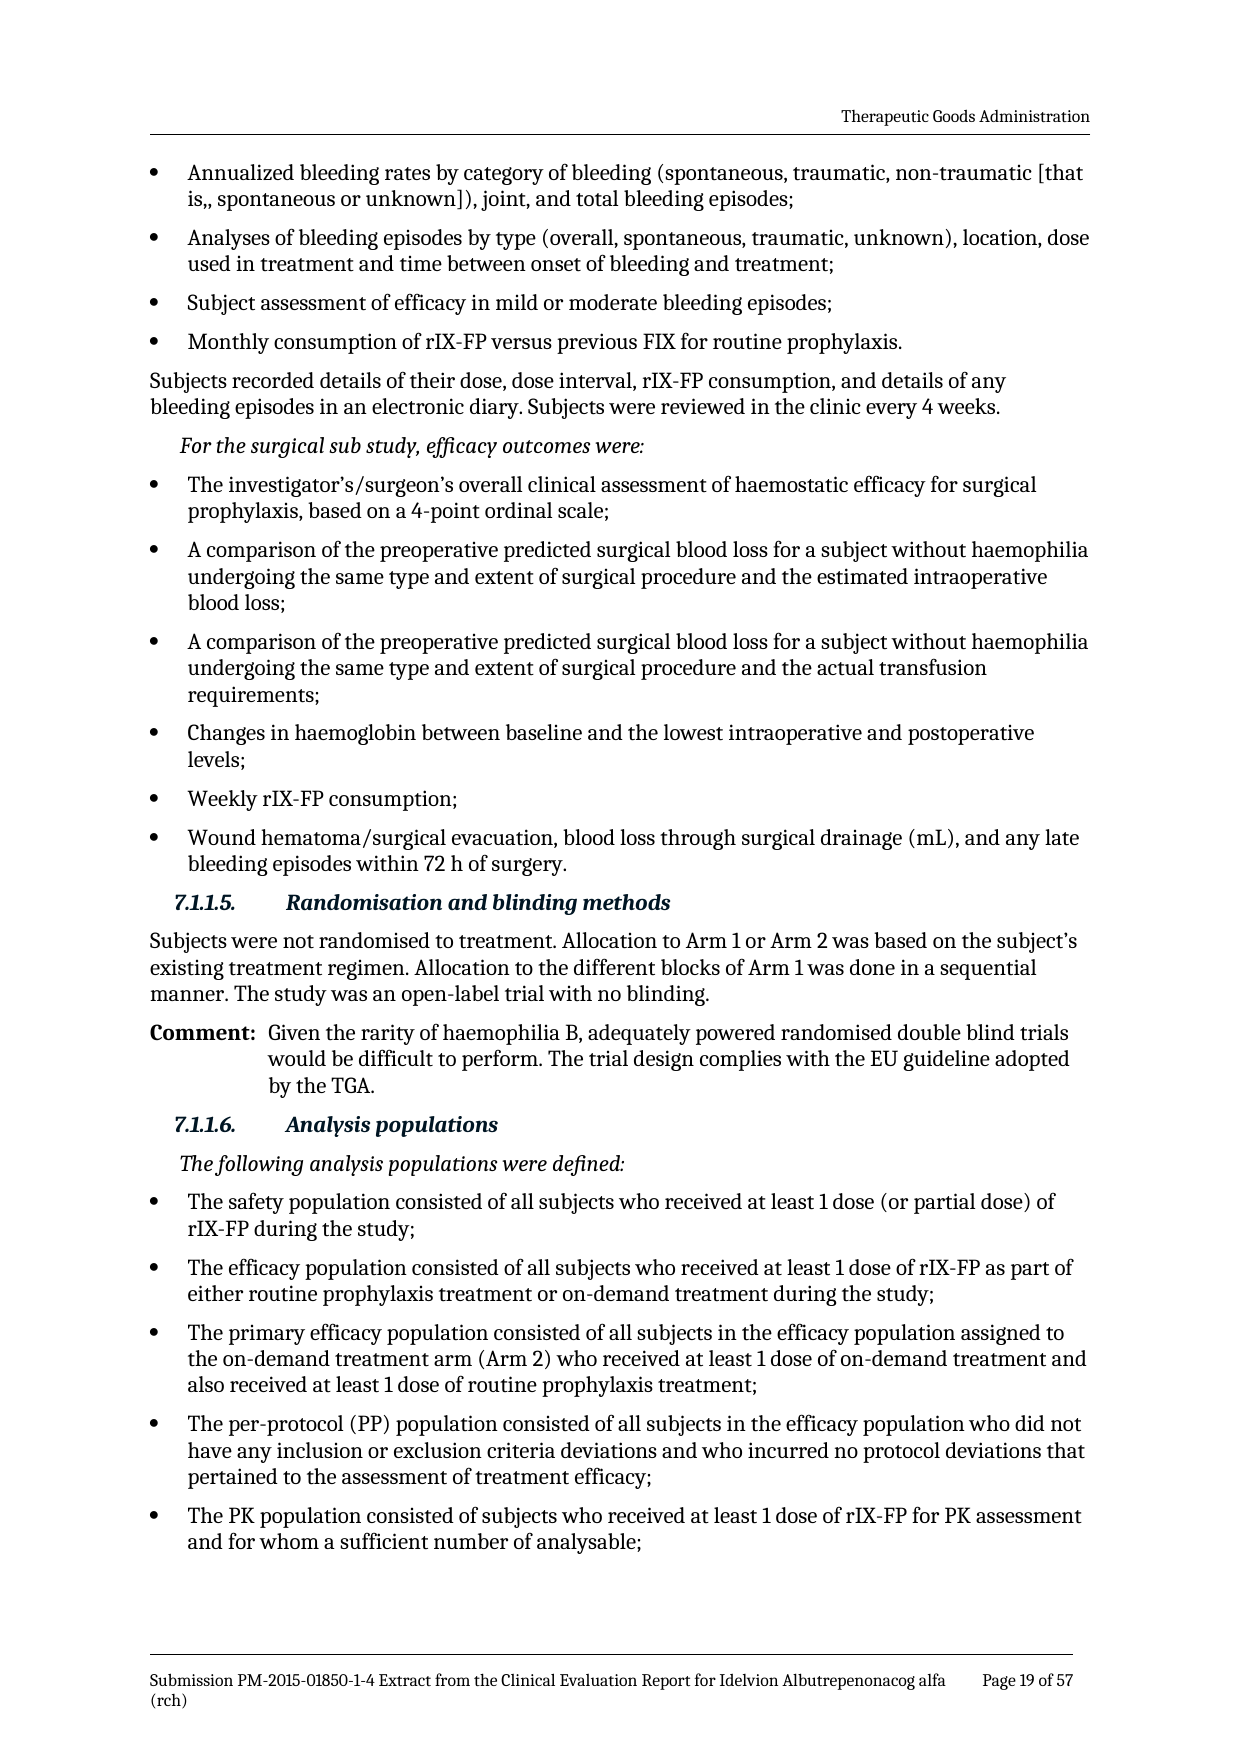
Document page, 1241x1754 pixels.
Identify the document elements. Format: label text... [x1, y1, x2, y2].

list The efficacy population consisted of all subjects who received at least 1 dose of rIX-FP as part of either routine prophylaxis treatment or on-demand treatment during the study; [150, 1254, 1090, 1307]
list Weekly rIX-FP consumption; [150, 785, 1090, 812]
text Comment: Given the rarity of haemophilia B, adequately powered randomised double blind trials would be difficult to perform. The trial design complies with the EU guideline adopted by the TGA. [150, 1020, 1090, 1099]
list The primary efficacy population consisted of all subjects in the efficacy population assigned to the on-demand treatment arm (Arm 2) who received at least 1 dose of on-demand treatment and also received at least 1 dose of routine prophylaxis treatment; [150, 1319, 1090, 1399]
list Annualized bleeding rates by category of bleeding (spontaneous, traumatic, non-traumatic [that is,, spontaneous or unknown]), joint, and total bleeding episodes; [150, 160, 1090, 212]
list Subject assessment of efficacy in mild or moderate bleeding episodes; [150, 290, 1090, 316]
list The PK population consisted of subjects who received at least 1 dose of rIX-FP for PK assessment and for whom a sufficient number of analysable; [150, 1503, 1090, 1555]
list The investigator’s/surgeon’s overall clinical assessment of haemostatic efficacy for surgical prophylaxis, based on a 4-point ordinal scale; [150, 472, 1090, 524]
list A comparison of the preoperative predicted surgical blood loss for a subject without haemophilia undergoing the same type and extent of surgical procedure and the estimated intraoperative blood loss; [150, 537, 1090, 616]
subtitle Randomisation and blinding methods [174, 889, 1090, 916]
list Changes in haemoglobin between baseline and the lowest intraoperative and postoperative levels; [150, 720, 1090, 773]
list The safety population consisted of all subjects who received at least 1 dose (or partial dose) of rIX-FP during the study; [150, 1189, 1090, 1242]
list A comparison of the preoperative predicted surgical blood loss for a subject without haemophilia undergoing the same type and extent of surgical procedure and the actual transfusion requirements; [150, 629, 1090, 708]
text Subjects were not randomised to treatment. Allocation to Arm 1 or Arm 2 was based on the subject’s existing treatment regimen. Allocation to the different blocks of Arm 1 was done in a sequential manner. The study was an open-label trial with no blinding. [150, 928, 1090, 1007]
list Analyses of bleeding episodes by type (overall, spontaneous, traumatic, unknown), location, dose used in treatment and time between onset of bleeding and treatment; [150, 225, 1090, 278]
subtitle Analysis populations [174, 1111, 1090, 1138]
text Subjects recorded details of their dose, dose interval, rIX-FP consumption, and details of any bleeding episodes in an electronic diary. Subjects were reviewed in the clinic every 4 weeks. [150, 368, 1090, 421]
list Monthly consumption of rIX-FP versus previous FIX for routine prophylaxis. [150, 329, 1090, 355]
list The per-protocol (PP) population consisted of all subjects in the efficacy population who did not have any inclusion or exclusion criteria deviations and who incurred no protocol deviations that pertained to the assessment of treatment efficacy; [150, 1411, 1090, 1490]
subtitle For the surgical sub study, efficacy outcomes were: [179, 433, 1090, 459]
subtitle The following analysis populations were defined: [179, 1150, 1090, 1177]
list Wound hematoma/surgical evacuation, blood loss through surgical drainage (mL), and any late bleeding episodes within 72 h of surgery. [150, 824, 1090, 877]
